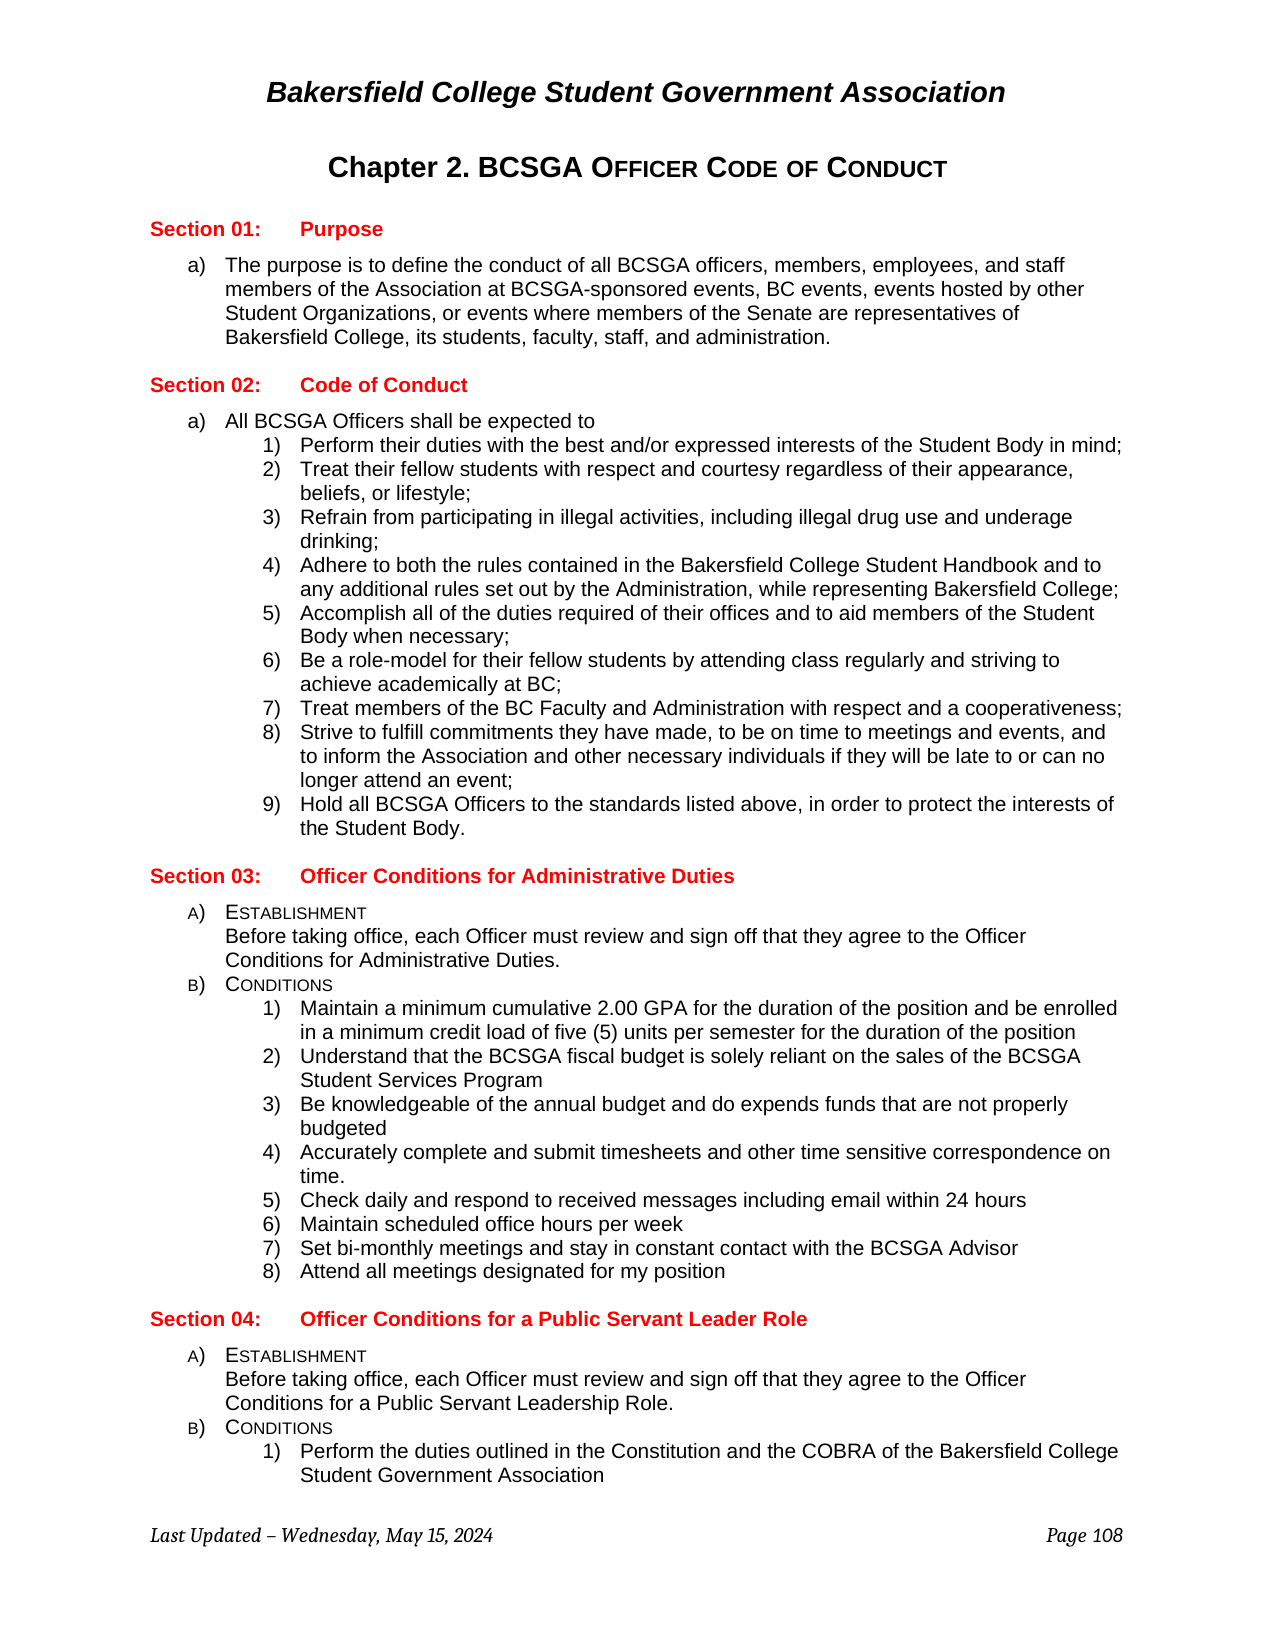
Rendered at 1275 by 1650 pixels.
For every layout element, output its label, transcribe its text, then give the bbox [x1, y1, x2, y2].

list Set bi-monthly meetings and stay in constant contact with the BCSGA Advisor [262, 1235, 1125, 1259]
list Perform the duties outlined in the Constitution and the COBRA of the Bakersfield College Student Government Association [262, 1439, 1125, 1487]
list Conditions [187, 972, 1125, 996]
subtitle BCSGA Officer Code of Conduct [150, 150, 1125, 183]
list Be a role-model for their fellow students by attending class regularly and striving to achieve academically at BC; [262, 648, 1125, 696]
subtitle Code of Conduct [150, 373, 1125, 397]
list Maintain scheduled office hours per week [262, 1211, 1125, 1235]
list Establishment [187, 1343, 1125, 1367]
list Refrain from participating in illegal activities, including illegal drug use and underage drinking; [262, 504, 1125, 552]
list Attend all meetings designated for my position [262, 1259, 1125, 1283]
list Treat members of the BC Faculty and Administration with respect and a cooperativeness; [262, 696, 1125, 720]
subtitle Officer Conditions for a Public Servant Leader Role [150, 1307, 1125, 1331]
list Strive to fulfill commitments they have made, to be on time to meetings and events, and to inform the Association and other necessary individuals if they will be late to or can no longer attend an event; [262, 720, 1125, 792]
list Accomplish all of the duties required of their offices and to aid members of the Student Body when necessary; [262, 600, 1125, 648]
text Before taking office, each Officer must review and sign off that they agree to the Officer Conditions for Administrative Duties. [225, 924, 1125, 972]
list Accurately complete and submit timesheets and other time sensitive correspondence on time. [262, 1139, 1125, 1187]
list Establishment [187, 900, 1125, 924]
subtitle Officer Conditions for Administrative Duties [150, 864, 1125, 888]
subtitle Purpose [150, 217, 1125, 241]
list Adhere to both the rules contained in the Bakersfield College Student Handbook and to any additional rules set out by the Administration, while representing Bakersfield College; [262, 552, 1125, 600]
list Conditions [187, 1415, 1125, 1439]
list The purpose is to define the conduct of all BCSGA officers, members, employees, and staff members of the Association at BCSGA-sponsored events, BC events, events hosted by other Student Organizations, or events where members of the Senate are representatives of Bakersfield College, its students, faculty, staff, and administration. [187, 253, 1125, 349]
list Understand that the BCSGA fiscal budget is solely reliant on the sales of the BCSGA Student Services Program [262, 1044, 1125, 1092]
text Before taking office, each Officer must review and sign off that they agree to the Officer Conditions for a Public Servant Leadership Role. [225, 1367, 1125, 1415]
list Hold all BCSGA Officers to the standards listed above, in order to protect the interests of the Student Body. [262, 792, 1125, 840]
list Be knowledgeable of the annual budget and do expends funds that are not properly budgeted [262, 1092, 1125, 1139]
list Maintain a minimum cumulative 2.00 GPA for the duration of the position and be enrolled in a minimum credit load of five (5) units per semester for the duration of the position [262, 996, 1125, 1044]
list Perform their duties with the best and/or expressed interests of the Student Body in mind; [262, 433, 1125, 457]
list All BCSGA Officers shall be expected to [187, 409, 1125, 433]
list Check daily and respond to received messages including email within 24 hours [262, 1187, 1125, 1211]
list Treat their fellow students with respect and courtesy regardless of their appearance, beliefs, or lifestyle; [262, 457, 1125, 504]
